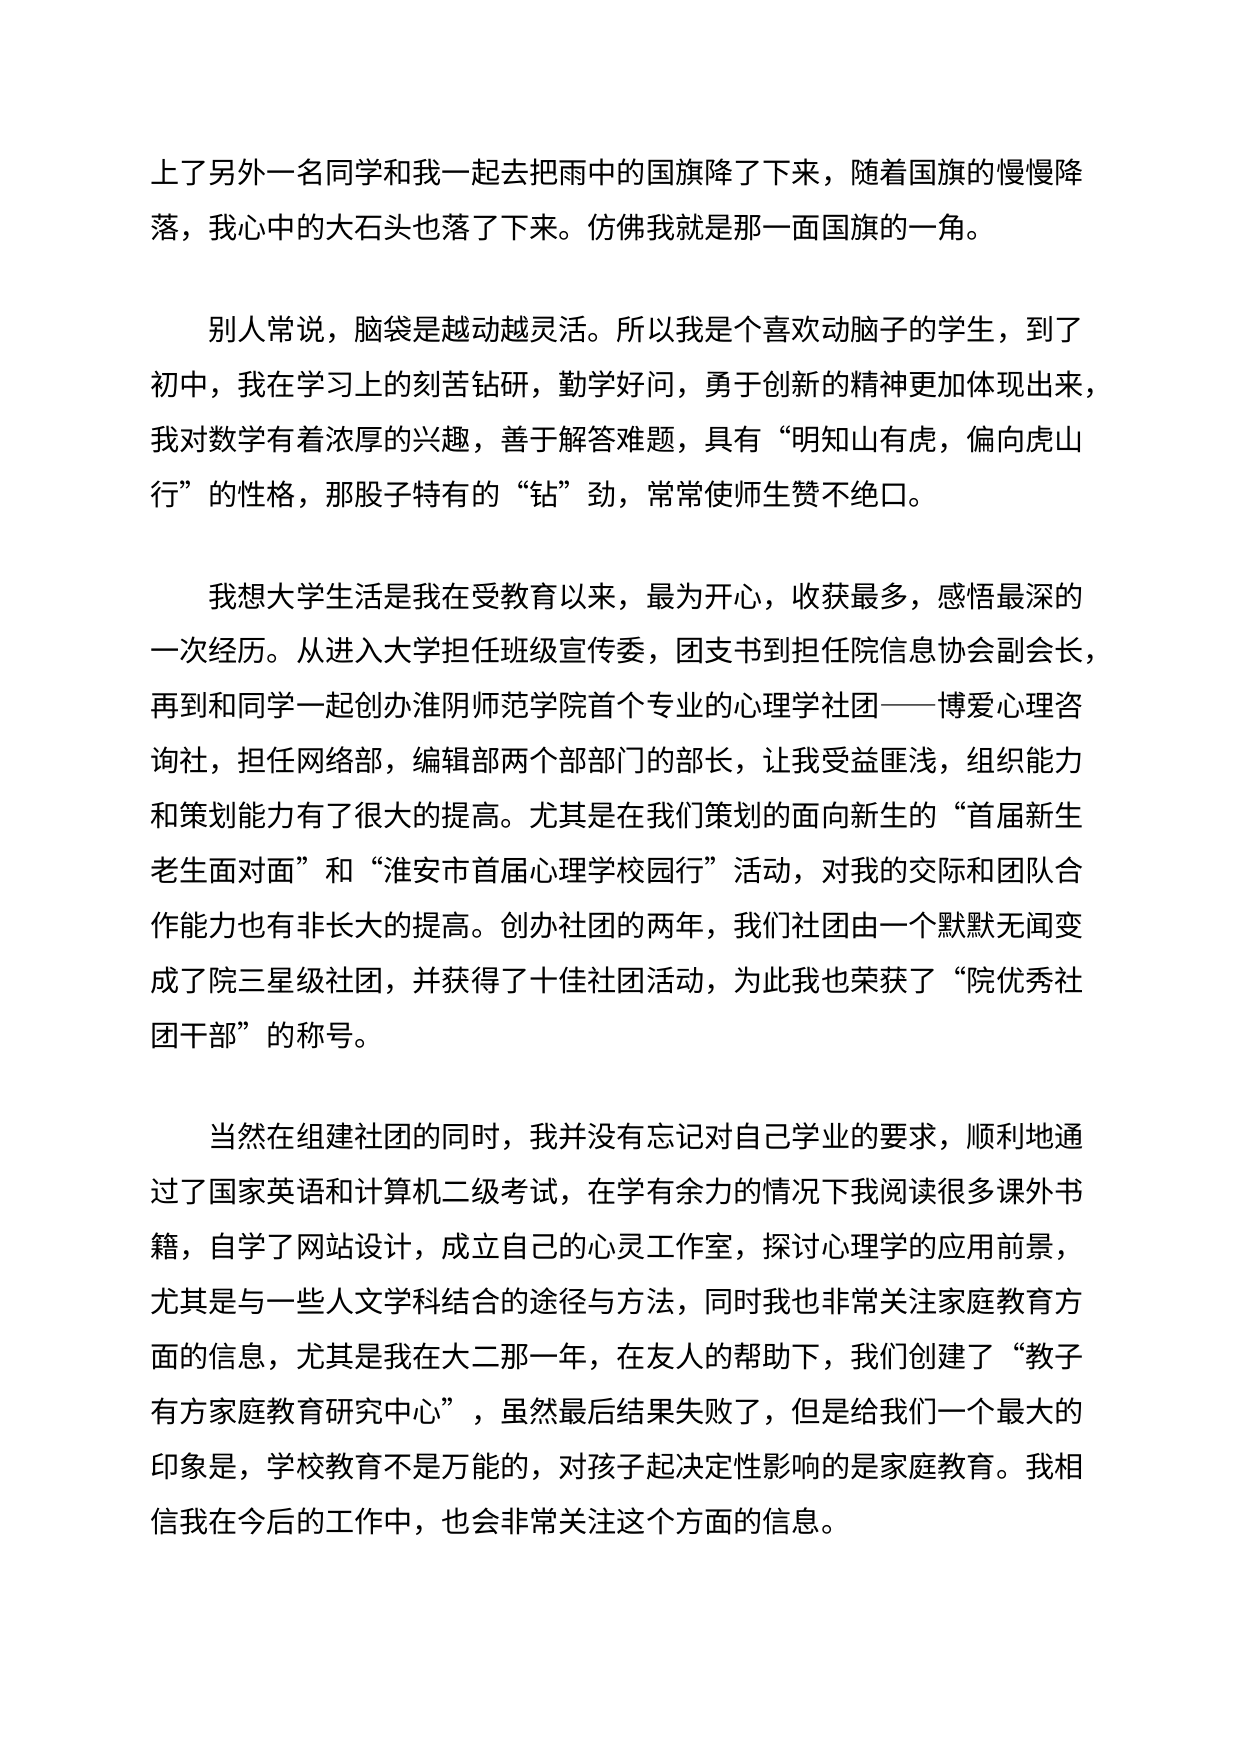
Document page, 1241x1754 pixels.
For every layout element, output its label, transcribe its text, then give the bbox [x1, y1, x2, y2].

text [150, 150, 1090, 247]
text 当然在组建社团的同时，我并没有忘记对自己学业的要求，顺利地通过了国家英语和计算机二级考试，在学有余力的情况下我阅读很多课外书籍，自学了网站设计，成立自己的心灵工作室，探讨心理学的应用前景，尤其是与一些人文学科结合的途径与方法，同时我也非常关注家庭教育方面的信息，尤其是我在大二那一年，在友人的帮助下，我们创建了“教子有方家庭教育研究中心”，虽然最后结果失败了，但是给我们一个最大的印象是，学校教育不是万能的，对孩子起决定性影响的是家庭教育。我相信我在今后的工作中，也会非常关注这个方面的信息。 [150, 1114, 1090, 1541]
text 别人常说，脑袋是越动越灵活。所以我是个喜欢动脑子的学生，到了初中，我在学习上的刻苦钻研，勤学好问，勇于创新的精神更加体现出来，我对数学有着浓厚的兴趣，善于解答难题，具有“明知山有虎，偏向虎山行”的性格，那股子特有的“钻”劲，常常使师生赞不绝口。 [150, 307, 1090, 514]
text 我想大学生活是我在受教育以来，最为开心，收获最多，感悟最深的一次经历。从进入大学担任班级宣传委，团支书到担任院信息协会副会长，再到和同学一起创办淮阴师范学院首个专业的心理学社团——博爱心理咨询社，担任网络部，编辑部两个部部门的部长，让我受益匪浅，组织能力和策划能力有了很大的提高。尤其是在我们策划的面向新生的“首届新生老生面对面”和“淮安市首届心理学校园行”活动，对我的交际和团队合作能力也有非长大的提高。创办社团的两年，我们社团由一个默默无闻变成了院三星级社团，并获得了十佳社团活动，为此我也荣获了“院优秀社团干部”的称号。 [150, 573, 1090, 1054]
